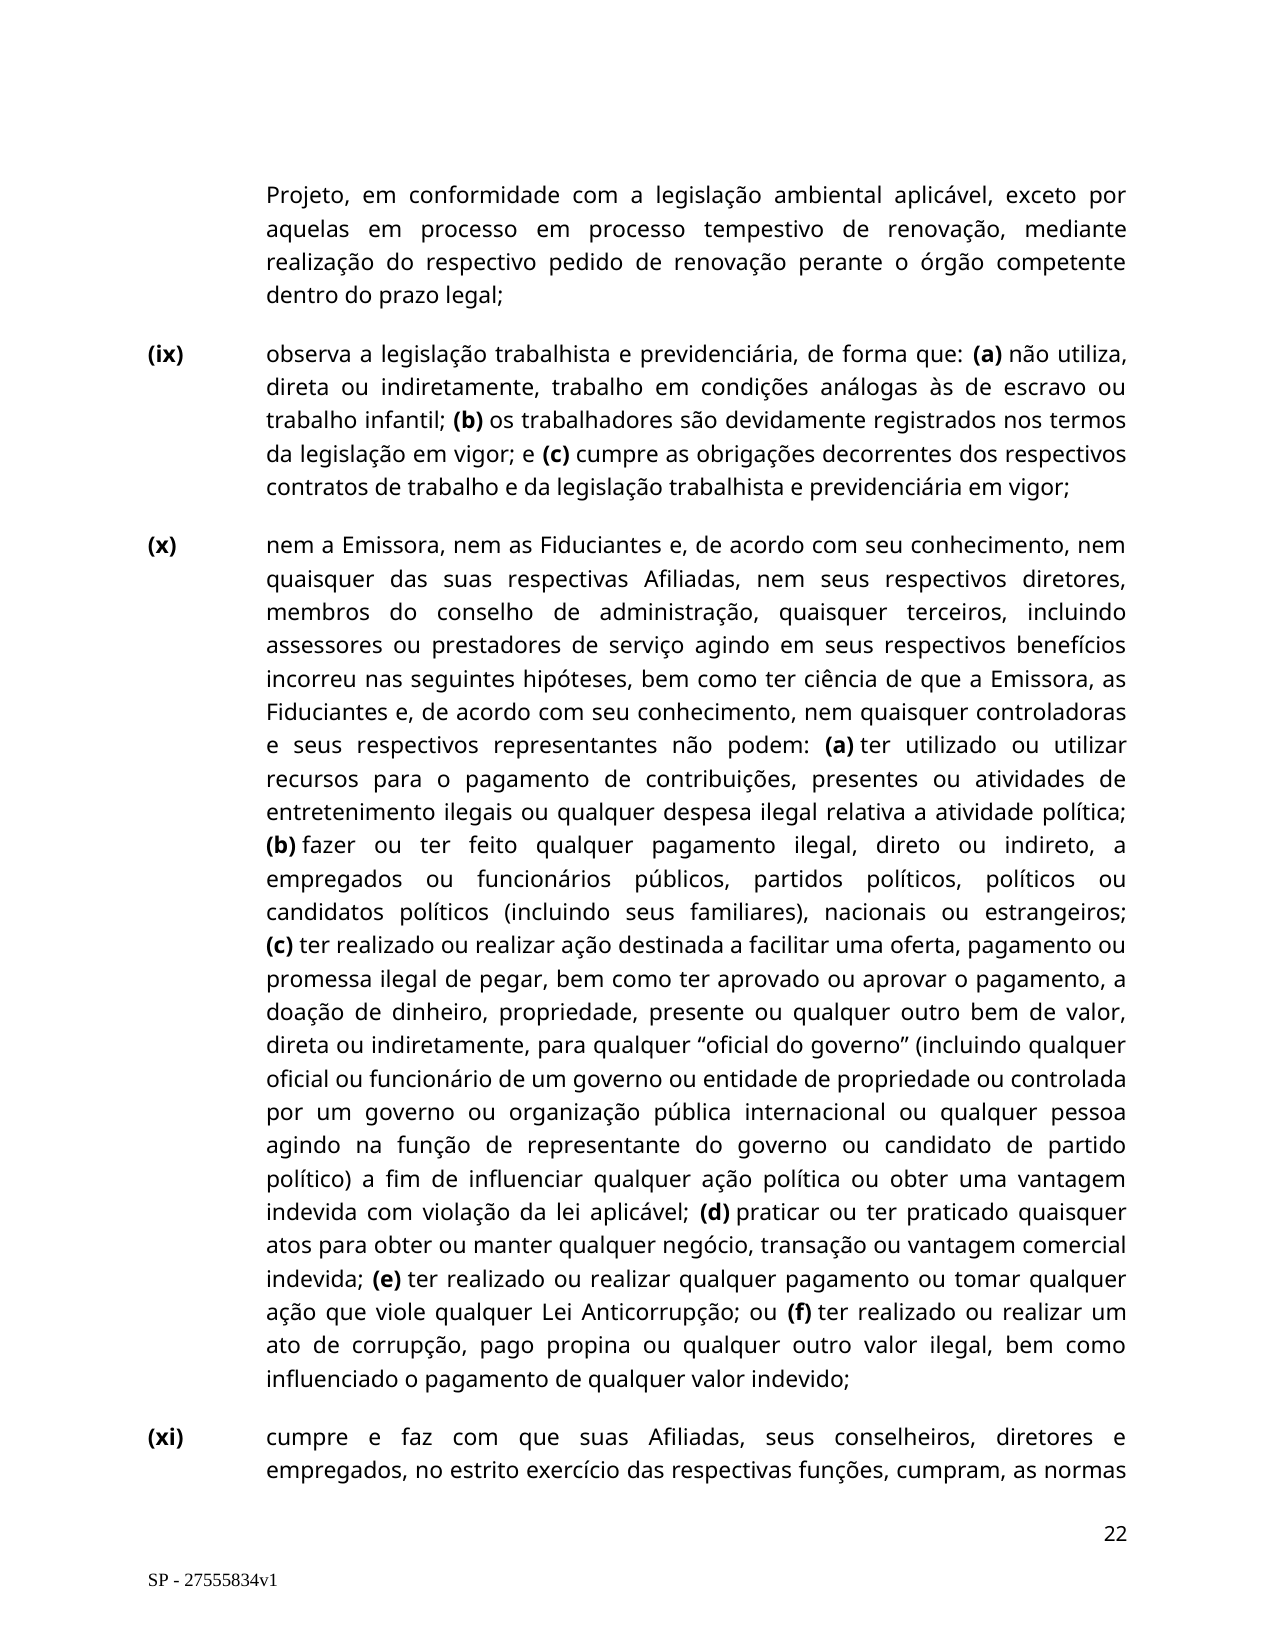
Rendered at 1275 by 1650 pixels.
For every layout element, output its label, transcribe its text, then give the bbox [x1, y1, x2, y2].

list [148, 177, 1127, 311]
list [148, 1419, 1127, 1486]
list nem a Emissora, nem as Fiduciantes e, de acordo com seu conhecimento, nem quaisquer das suas respectivas Afiliadas, nem seus respectivos diretores, membros do conselho de administração, quaisquer terceiros, incluindo assessores ou prestadores de serviço agindo em seus respectivos benefícios incorreu nas seguintes hipóteses, bem como ter ciência de que a Emissora, as Fiduciantes e, de acordo com seu conhecimento, nem quaisquer controladoras e seus respectivos representantes não podem: (a) ter utilizado ou utilizar recursos para o pagamento de contribuições, presentes ou atividades de entretenimento ilegais ou qualquer despesa ilegal relativa a atividade política; (b) fazer ou ter feito qualquer pagamento ilegal, direto ou indireto, a empregados ou funcionários públicos, partidos políticos, políticos ou candidatos políticos (incluindo seus familiares), nacionais ou estrangeiros; (c) ter realizado ou realizar ação destinada a facilitar uma oferta, pagamento ou promessa ilegal de pegar, bem como ter aprovado ou aprovar o pagamento, a doação de dinheiro, propriedade, presente ou qualquer outro bem de valor, direta ou indiretamente, para qualquer “oficial do governo” (incluindo qualquer oficial ou funcionário de um governo ou entidade de propriedade ou controlada por um governo ou organização pública internacional ou qualquer pessoa agindo na função de representante do governo ou candidato de partido político) a fim de influenciar qualquer ação política ou obter uma vantagem indevida com violação da lei aplicável; (d) praticar ou ter praticado quaisquer atos para obter ou manter qualquer negócio, transação ou vantagem comercial indevida; (e) ter realizado ou realizar qualquer pagamento ou tomar qualquer ação que viole qualquer Lei Anticorrupção; ou (f) ter realizado ou realizar um ato de corrupção, pago propina ou qualquer outro valor ilegal, bem como influenciado o pagamento de qualquer valor indevido; [148, 527, 1127, 1394]
list observa a legislação trabalhista e previdenciária, de forma que: (a) não utiliza, direta ou indiretamente, trabalho em condições análogas às de escravo ou trabalho infantil; (b) os trabalhadores são devidamente registrados nos termos da legislação em vigor; e (c) cumpre as obrigações decorrentes dos respectivos contratos de trabalho e da legislação trabalhista e previdenciária em vigor; [148, 336, 1127, 502]
